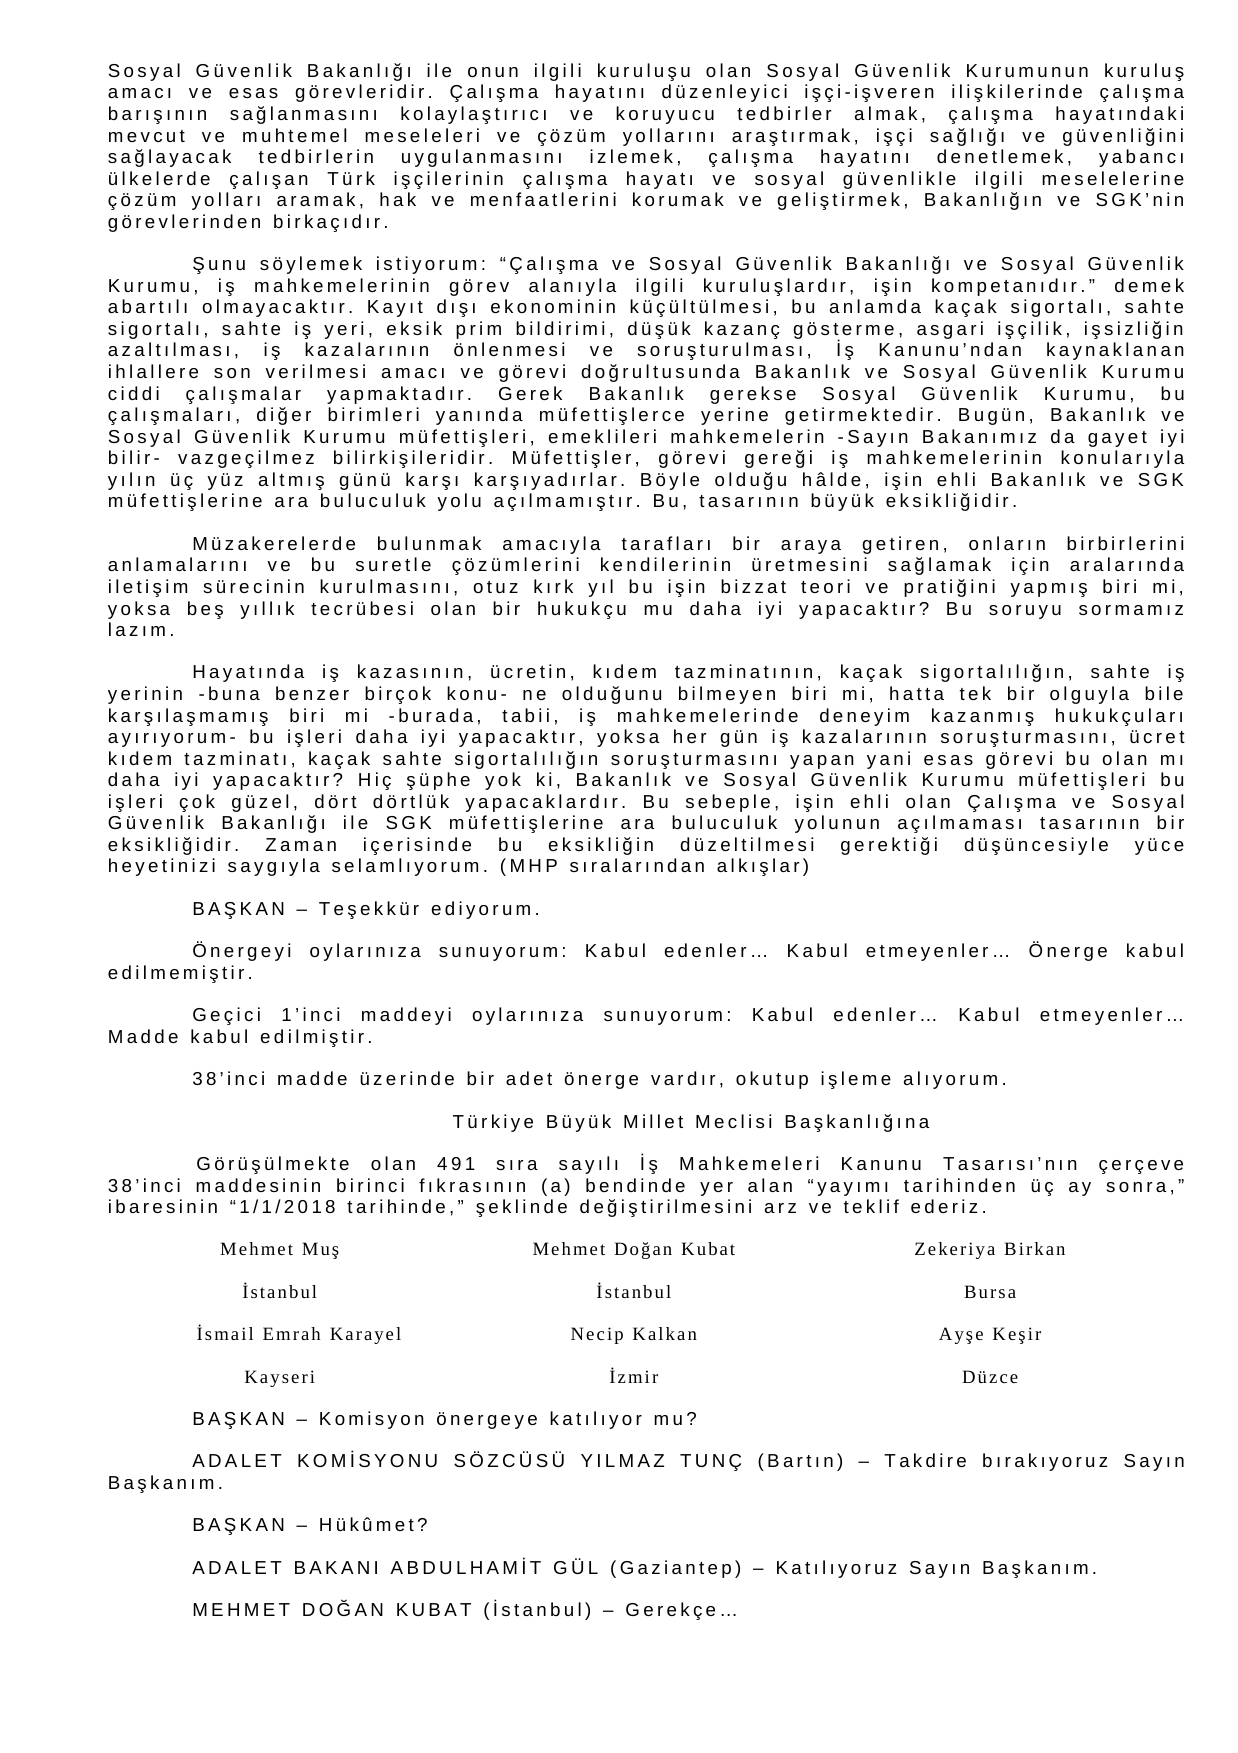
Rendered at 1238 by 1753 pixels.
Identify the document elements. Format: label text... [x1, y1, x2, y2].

text İsmail Emrah Karayel Necip Kalkan Ayşe Keşir [108, 1323, 1186, 1345]
text Geçici 1’inci maddeyi oylarınıza sunuyorum: Kabul edenler… Kabul etmeyenler… Madde kabul edilmiştir. [108, 1004, 1186, 1047]
text BAŞKAN – Teşekkür ediyorum. [108, 898, 1186, 919]
text ADALET BAKANI ABDULHAMİT GÜL (Gaziantep) – Katılıyoruz Sayın Başkanım. [108, 1557, 1186, 1578]
text BAŞKAN – Hükûmet? [108, 1514, 1186, 1536]
text Hayatında iş kazasının, ücretin, kıdem tazminatının, kaçak sigortalılığın, sahte iş yerinin -buna benzer birçok konu- ne olduğunu bilmeyen biri mi, hatta tek bir olguyla bile karşılaşmamış biri mi -burada, tabii, iş mahkemelerinde deneyim kazanmış hukukçuları ayırıyorum- bu işleri daha iyi yapacaktır, yoksa her gün iş kazalarının soruşturmasını, ücret kıdem tazminatı, kaçak sahte sigortalılığın soruşturmasını yapan yani esas görevi bu olan mı daha iyi yapacaktır? Hiç şüphe yok ki, Bakanlık ve Sosyal Güvenlik Kurumu müfettişleri bu işleri çok güzel, dört dörtlük yapacaklardır. Bu sebeple, işin ehli olan Çalışma ve Sosyal Güvenlik Bakanlığı ile SGK müfettişlerine ara buluculuk yolunun açılmaması tasarının bir eksikliğidir. Zaman içerisinde bu eksikliğin düzeltilmesi gerektiği düşüncesiyle yüce heyetinizi saygıyla selamlıyorum. (MHP sıralarından alkışlar) [108, 661, 1186, 877]
text BAŞKAN – Komisyon önergeye katılıyor mu? [108, 1408, 1186, 1429]
text 38’inci madde üzerinde bir adet önerge vardır, okutup işleme alıyorum. [108, 1068, 1186, 1089]
text ADALET KOMİSYONU SÖZCÜSÜ YILMAZ TUNÇ (Bartın) – Takdire bırakıyoruz Sayın Başkanım. [108, 1450, 1186, 1493]
text Müzakerelerde bulunmak amacıyla tarafları bir araya getiren, onların birbirlerini anlamalarını ve bu suretle çözümlerini kendilerinin üretmesini sağlamak için aralarında iletişim sürecinin kurulmasını, otuz kırk yıl bu işin bizzat teori ve pratiğini yapmış biri mi, yoksa beş yıllık tecrübesi olan bir hukukçu mu daha iyi yapacaktır? Bu soruyu sormamız lazım. [108, 533, 1186, 640]
text Şunu söylemek istiyorum: “Çalışma ve Sosyal Güvenlik Bakanlığı ve Sosyal Güvenlik Kurumu, iş mahkemelerinin görev alanıyla ilgili kuruluşlardır, işin kompetanıdır.” demek abartılı olmayacaktır. Kayıt dışı ekonominin küçültülmesi, bu anlamda kaçak sigortalı, sahte sigortalı, sahte iş yeri, eksik prim bildirimi, düşük kazanç gösterme, asgari işçilik, işsizliğin azaltılması, iş kazalarının önlenmesi ve soruşturulması, İş Kanunu’ndan kaynaklanan ihlallere son verilmesi amacı ve görevi doğrultusunda Bakanlık ve Sosyal Güvenlik Kurumu ciddi çalışmalar yapmaktadır. Gerek Bakanlık gerekse Sosyal Güvenlik Kurumu, bu çalışmaları, diğer birimleri yanında müfettişlerce yerine getirmektedir. Bugün, Bakanlık ve Sosyal Güvenlik Kurumu müfettişleri, emeklileri mahkemelerin -Sayın Bakanımız da gayet iyi bilir- vazgeçilmez bilirkişileridir. Müfettişler, görevi gereği iş mahkemelerinin konularıyla yılın üç yüz altmış günü karşı karşıyadırlar. Böyle olduğu hâlde, işin ehli Bakanlık ve SGK müfettişlerine ara buluculuk yolu açılmamıştır. Bu, tasarının büyük eksikliğidir. [108, 253, 1186, 512]
text Görüşülmekte olan 491 sıra sayılı İş Mahkemeleri Kanunu Tasarısı’nın çerçeve 38’inci maddesinin birinci fıkrasının (a) bendinde yer alan “yayımı tarihinden üç ay sonra,” ibaresinin “1/1/2018 tarihinde,” şeklinde değiştirilmesini arz ve teklif ederiz. [108, 1153, 1186, 1217]
text İstanbul İstanbul Bursa [108, 1281, 1186, 1302]
text Önergeyi oylarınıza sunuyorum: Kabul edenler… Kabul etmeyenler… Önerge kabul edilmemiştir. [108, 940, 1186, 983]
text Türkiye Büyük Millet Meclisi Başkanlığına [108, 1110, 1186, 1132]
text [108, 60, 1186, 232]
text Mehmet Muş Mehmet Doğan Kubat Zekeriya Birkan [108, 1238, 1186, 1260]
text MEHMET DOĞAN KUBAT (İstanbul) – Gerekçe… [108, 1599, 1186, 1621]
text Kayseri İzmir Düzce [108, 1366, 1186, 1387]
